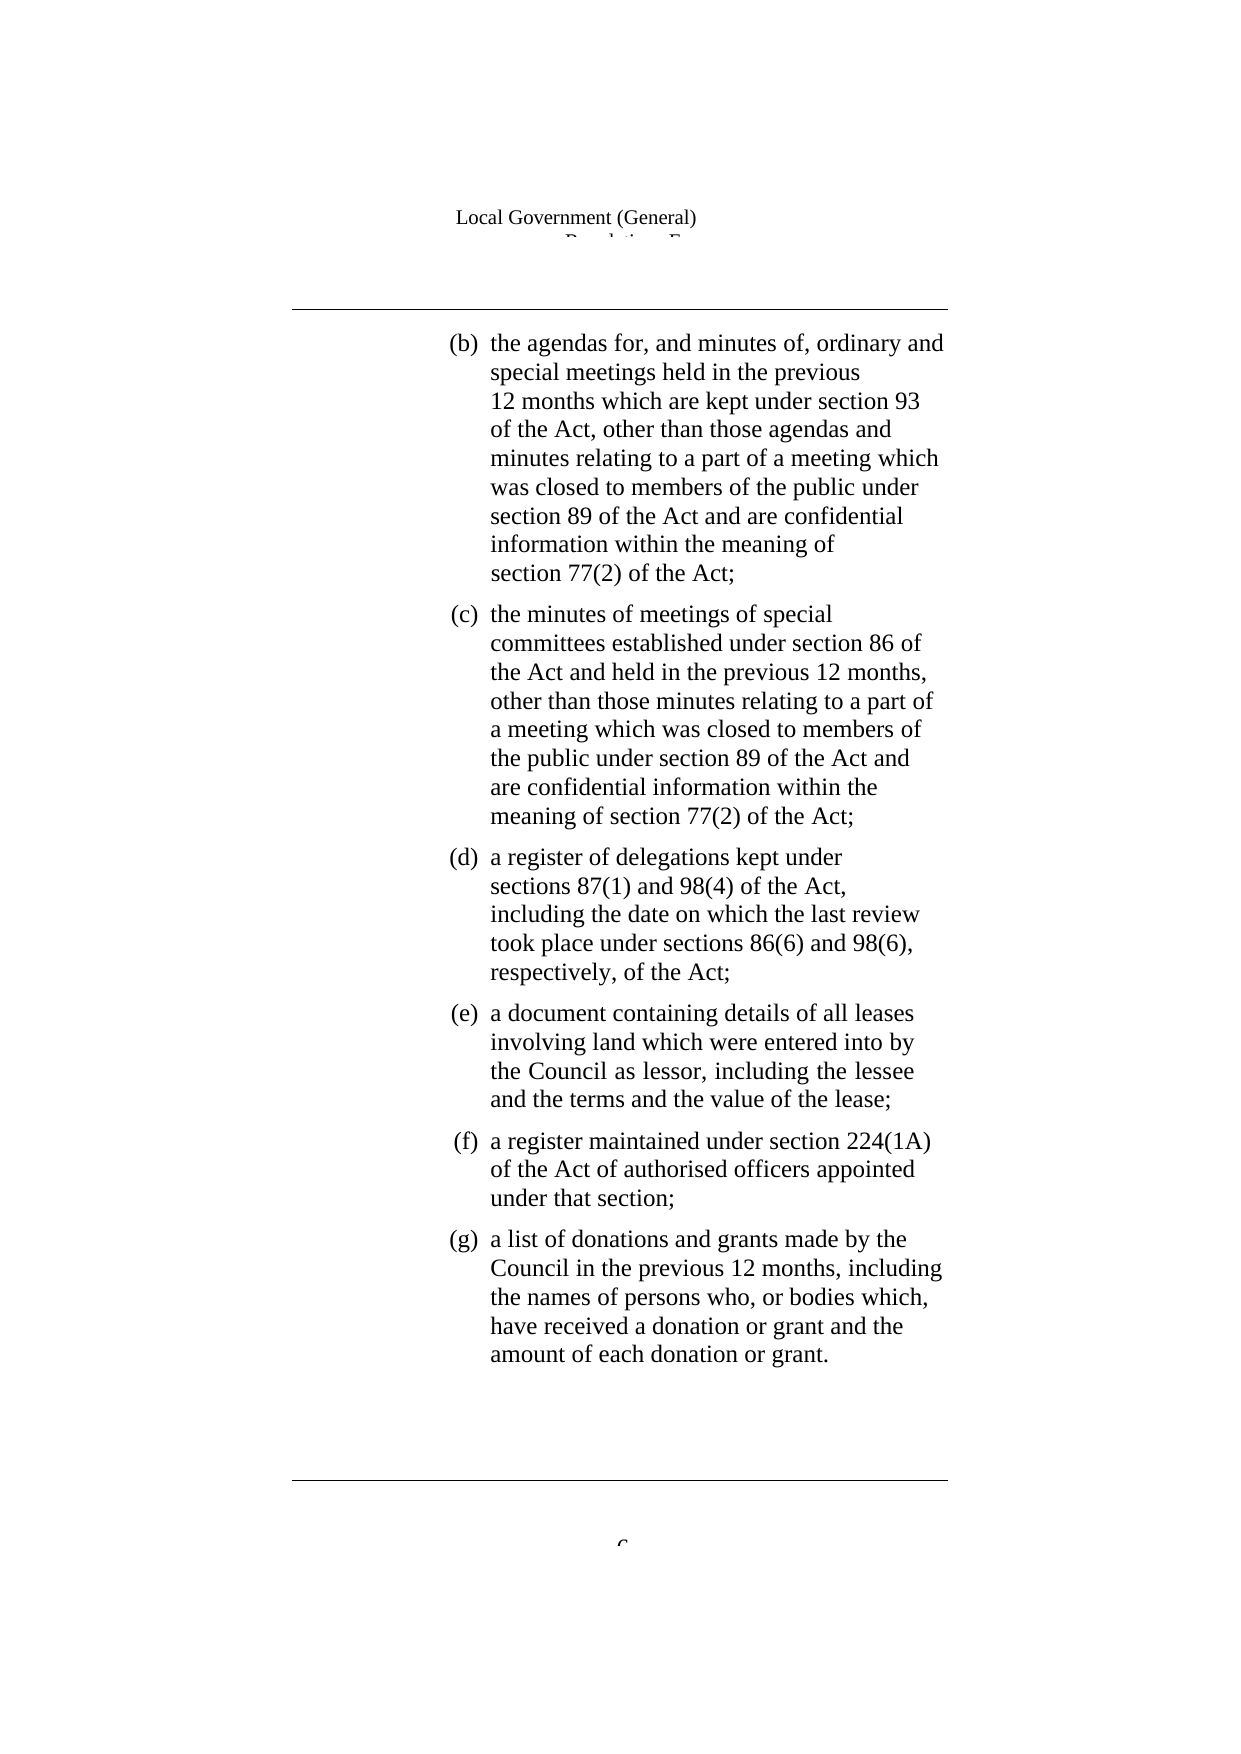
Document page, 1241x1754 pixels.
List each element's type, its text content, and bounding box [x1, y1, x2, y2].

list a list of donations and grants made by the Council in the previous 12 months, including the names of persons who, or bodies which, have received a donation or grant and the amount of each donation or grant. [449, 1224, 943, 1368]
text section 77(2) of the Act; [303, 558, 922, 587]
list a register maintained under section 224(1A) of the Act of authorised officers appointed under that section; [453, 1126, 932, 1212]
text 12 months which are kept under section 93 of the Act, other than those agendas and minutes relating to a part of a meeting which was closed to members of the public under section 89 of the Act and are confidential information within the meaning of [490, 386, 939, 558]
list the minutes of meetings of special committees established under section 86 of the Act and held in the previous 12 months, other than those minutes relating to a part of a meeting which was closed to members of the public under section 89 of the Act and are confidential information within the meaning of section 77(2) of the Act; [451, 599, 934, 829]
list a register of delegations kept under sections 87(1) and 98(4) of the Act, including the date on which the last review took place under sections 86(6) and 98(6), respectively, of the Act; [449, 842, 920, 986]
list the agendas for, and minutes of, ordinary and special meetings held in the previous [449, 328, 944, 386]
list a document containing details of all leases involving land which were entered into by the Council as lessor, including the lessee and the terms and the value of the lease; [451, 998, 914, 1113]
